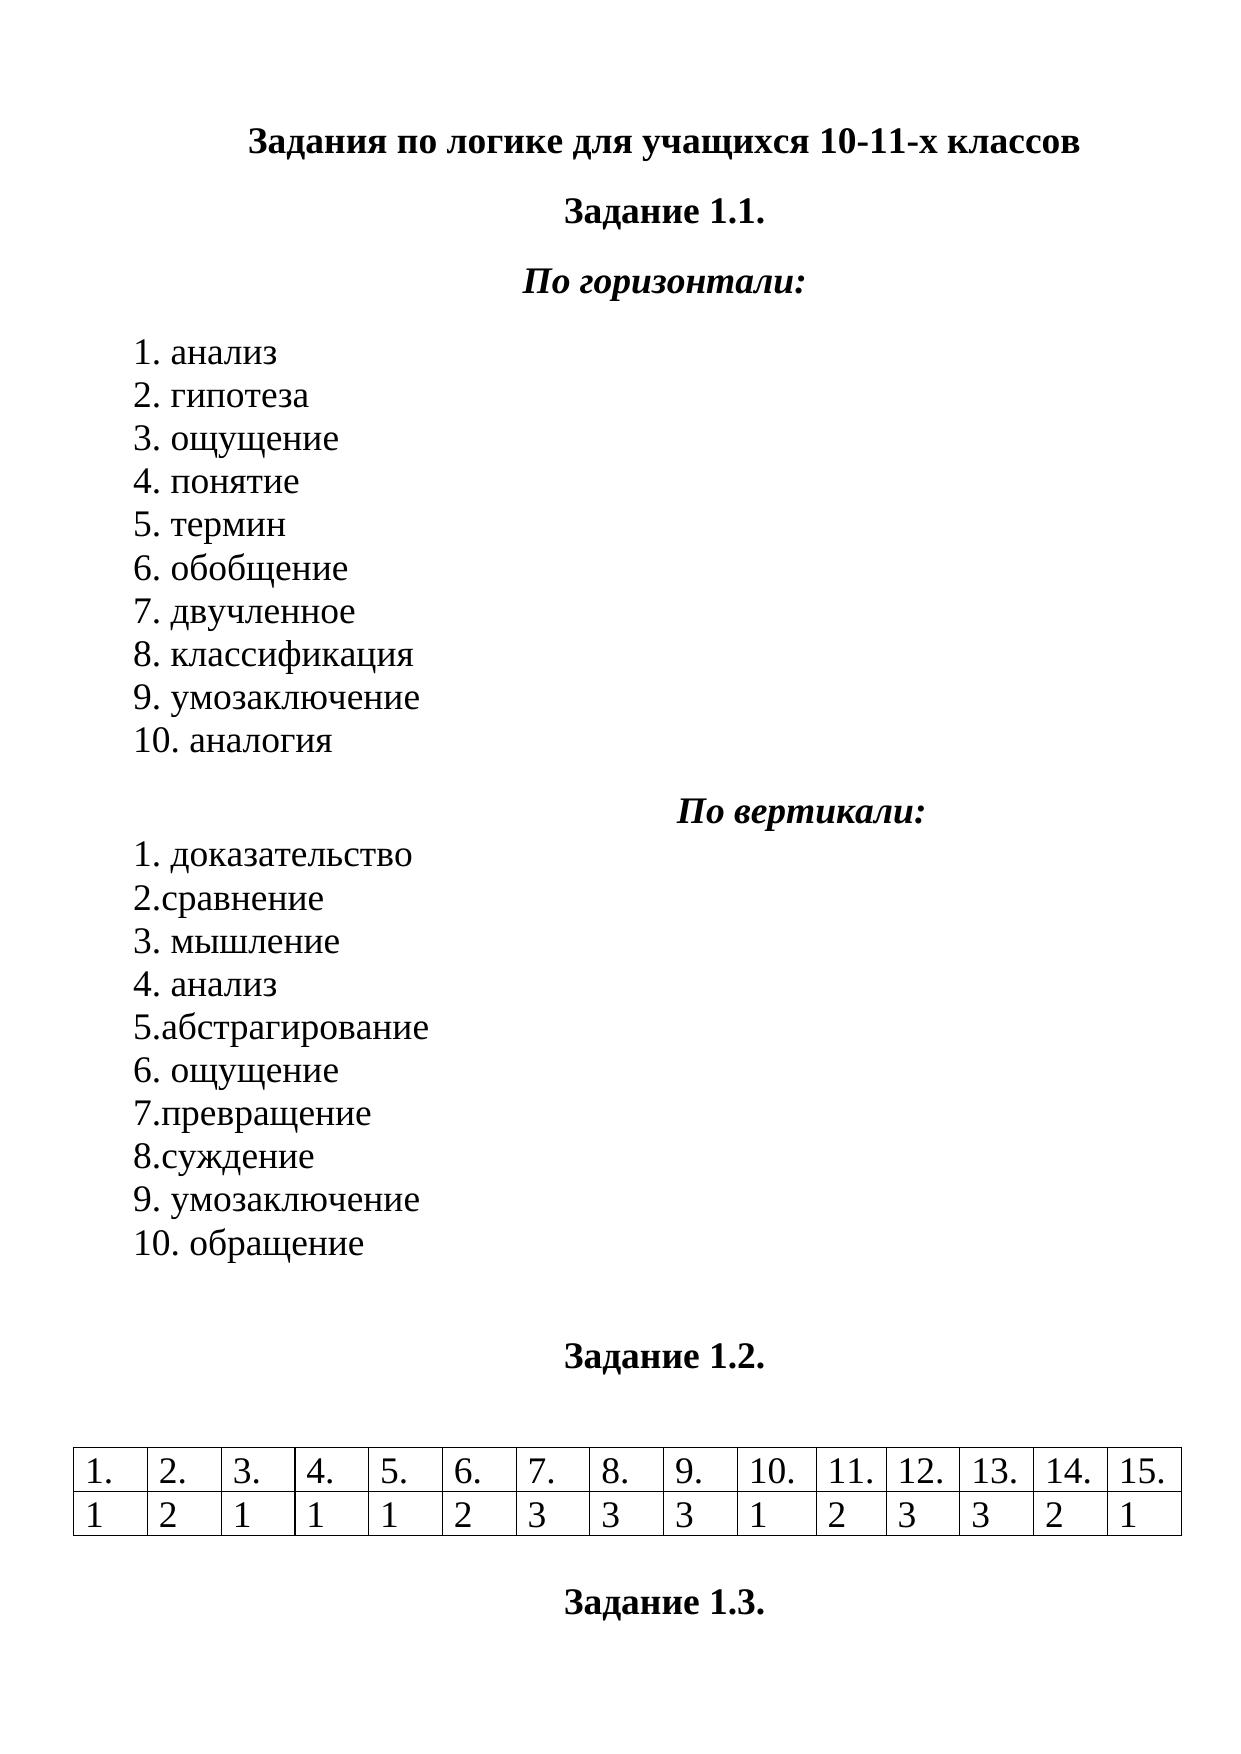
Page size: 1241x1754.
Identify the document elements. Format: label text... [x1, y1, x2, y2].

table_header 2. [148, 1448, 221, 1491]
text 9. умозаключение [88, 674, 1152, 717]
text Задание 1.2. [177, 1333, 1152, 1377]
text Задание 1.3. [177, 1579, 1152, 1623]
text По горизонтали: [177, 259, 1152, 302]
text 8. классификация [88, 631, 1152, 674]
table_header 13. [960, 1448, 1033, 1491]
table_cell 1 [369, 1492, 442, 1535]
table_header 4. [296, 1448, 368, 1491]
table_cell 3 [590, 1492, 663, 1535]
text По вертикали: [88, 789, 1152, 832]
table_header 11. [817, 1448, 886, 1491]
table_header 3. [222, 1448, 294, 1491]
table_header 10. [738, 1448, 816, 1491]
table_cell 3 [887, 1492, 959, 1535]
text 4. анализ [88, 961, 1152, 1004]
text 10. обращение [88, 1220, 1152, 1263]
text 6. ощущение [88, 1047, 1152, 1091]
text 1. анализ [88, 329, 1152, 372]
text 2.сравнение [88, 875, 1152, 918]
table_cell 2 [443, 1492, 516, 1535]
text 9. умозаключение [88, 1177, 1152, 1220]
text 8.суждение [88, 1134, 1152, 1177]
table_cell 3 [960, 1492, 1033, 1535]
text 5. термин [88, 502, 1152, 545]
text 7. двучленное [88, 588, 1152, 631]
text 3. ощущение [88, 416, 1152, 459]
text 3. мышление [88, 918, 1152, 961]
text 7.превращение [88, 1091, 1152, 1134]
table_header 12. [887, 1448, 959, 1491]
table_cell 3 [664, 1492, 737, 1535]
table_header 6. [443, 1448, 516, 1491]
text 2. гипотеза [88, 372, 1152, 416]
table_cell 1 [74, 1492, 147, 1535]
text Задания по логике для учащихся 10-11-х классов [177, 118, 1152, 161]
table_header 15. [1108, 1448, 1181, 1491]
table_header 5. [369, 1448, 442, 1491]
text 6. обобщение [88, 545, 1152, 588]
text 4. понятие [88, 459, 1152, 502]
table_cell 1 [296, 1492, 368, 1535]
table_cell 1 [1108, 1492, 1181, 1535]
text Задание 1.1. [177, 188, 1152, 232]
table_header 8. [590, 1448, 663, 1491]
table_cell 1 [222, 1492, 294, 1535]
text 10. аналогия [88, 717, 1152, 761]
table_cell 2 [817, 1492, 886, 1535]
table_cell 3 [517, 1492, 589, 1535]
table_header 14. [1034, 1448, 1107, 1491]
table_cell 2 [1034, 1492, 1107, 1535]
table_cell 2 [148, 1492, 221, 1535]
table_cell 1 [738, 1492, 816, 1535]
table_header 9. [664, 1448, 737, 1491]
table_header 1. [74, 1448, 147, 1491]
text 5.абстрагирование [88, 1004, 1152, 1047]
table_header 7. [517, 1448, 589, 1491]
text 1. доказательство [88, 832, 1152, 875]
